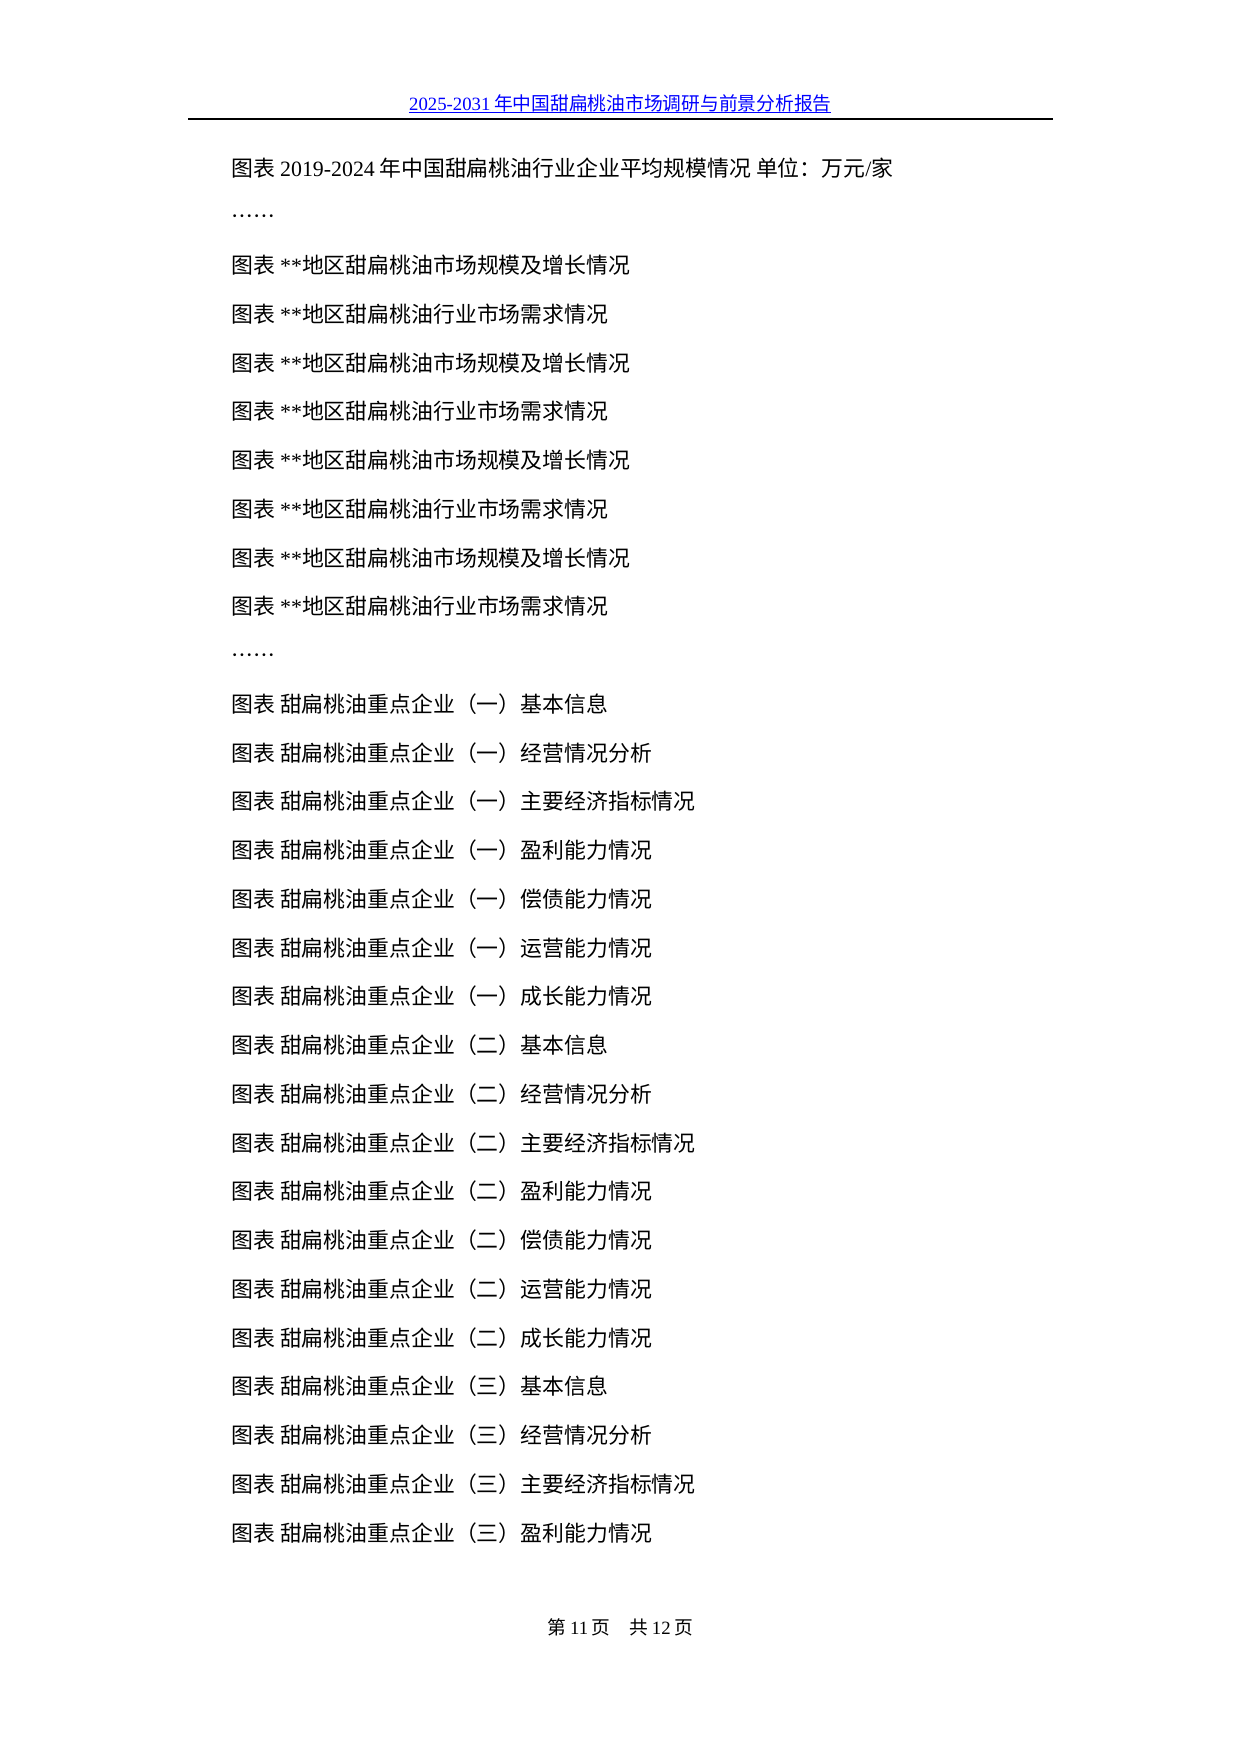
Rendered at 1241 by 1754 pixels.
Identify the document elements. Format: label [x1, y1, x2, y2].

text [187, 150, 1053, 1548]
